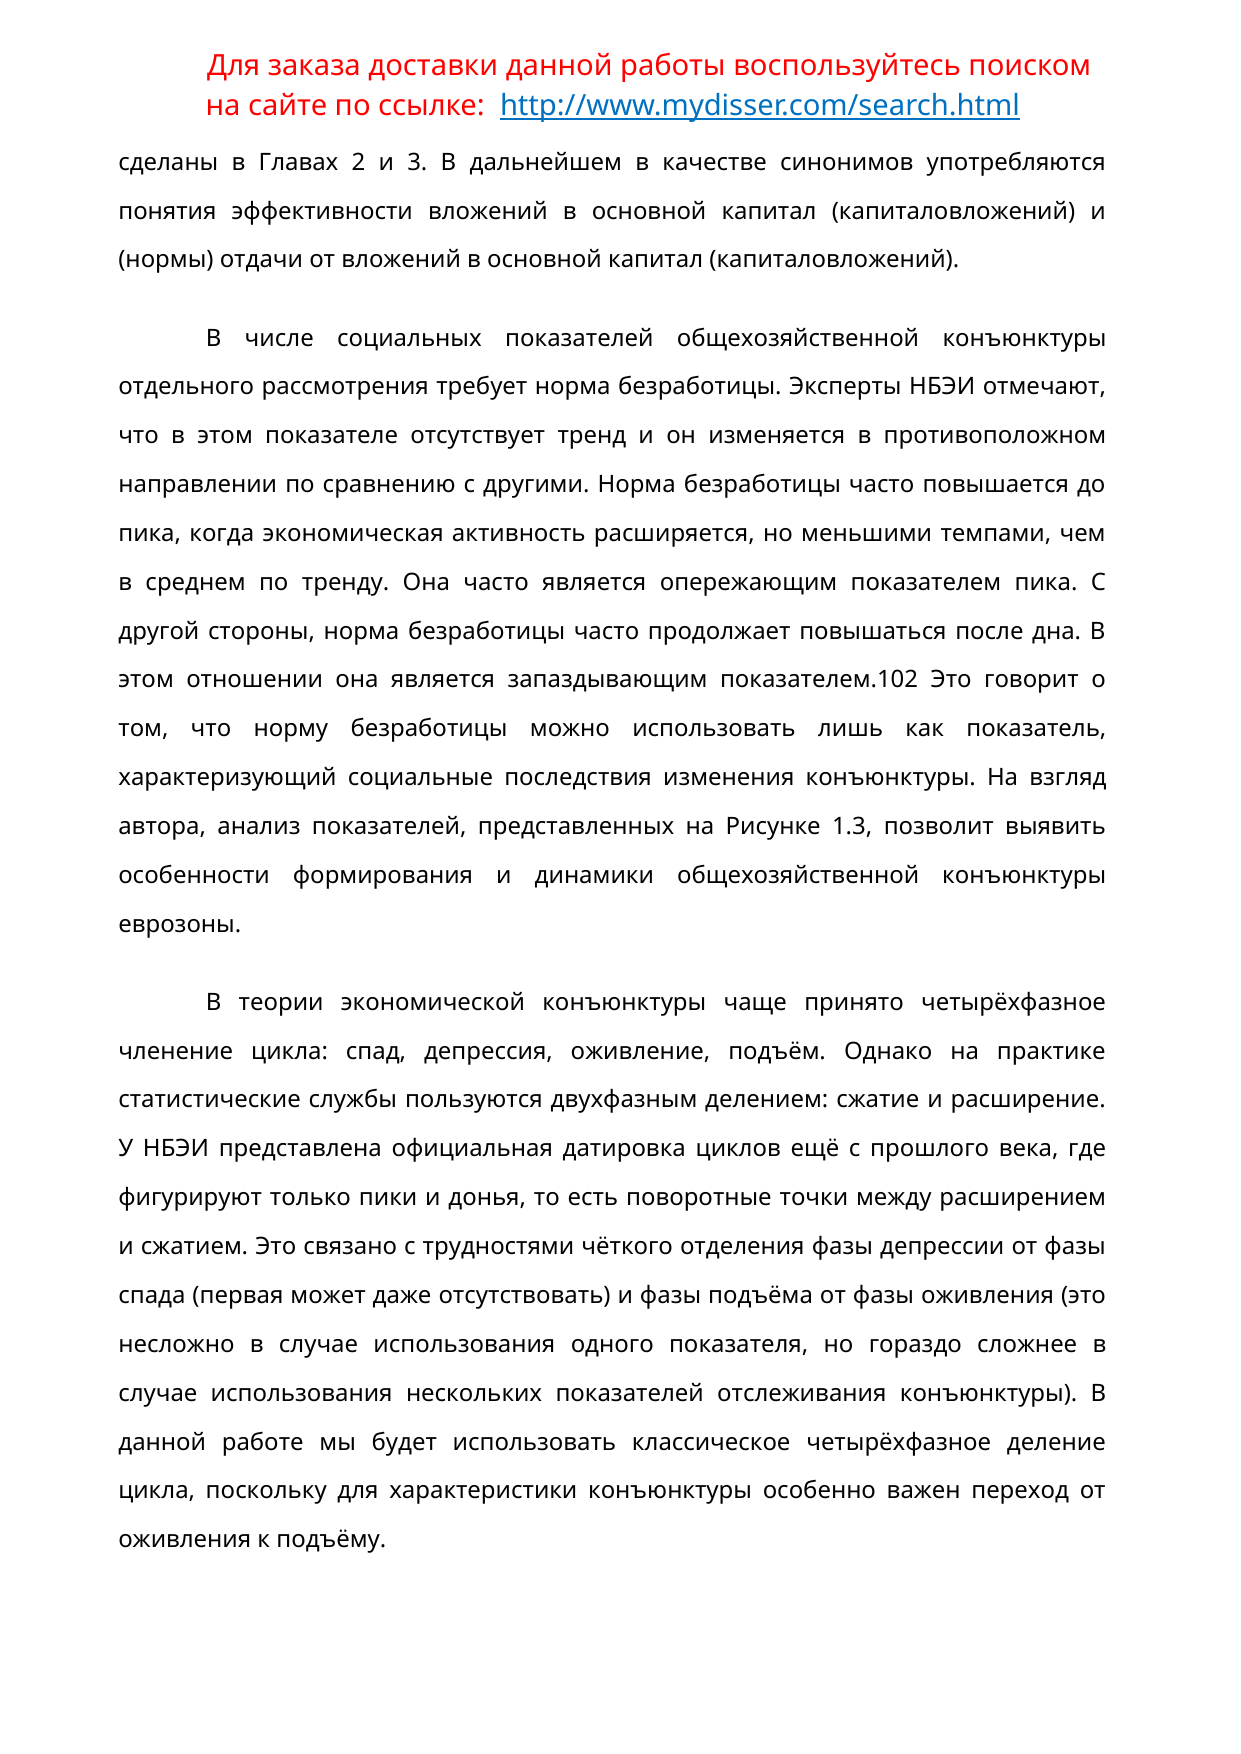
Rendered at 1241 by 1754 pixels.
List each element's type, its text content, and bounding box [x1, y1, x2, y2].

text В числе социальных показателей общехозяйственной конъюнктуры отдельного рассмотрения требует норма безработицы. Эксперты НБЭИ отмечают, что в этом показателе отсутствует тренд и он изменяется в противоположном направлении по сравнению с другими. Норма безработицы часто повышается до пика, когда экономическая активность расширяется, но меньшими темпами, чем в среднем по тренду. Она часто является опережающим показателем пика. С другой стороны, норма безработицы часто продолжает повышаться после дна. В этом отношении она является запаздывающим показателем.102 Это говорит о том, что норму безработицы можно использовать лишь как показатель, характеризующий социальные последствия изменения конъюнктуры. На взгляд автора, анализ показателей, представленных на Рисунке 1.3, позволит выявить особенности формирования и динамики общехозяйственной конъюнктуры еврозоны. [118, 320, 1107, 939]
text В теории экономической конъюнктуры чаще принято четырёхфазное членение цикла: спад, депрессия, оживление, подъём. Однако на практике статистические службы пользуются двухфазным делением: сжатие и расширение. У НБЭИ представлена официальная датировка циклов ещё с прошлого века, где фигурируют только пики и донья, то есть поворотные точки между расширением и сжатием. Это связано с трудностями чёткого отделения фазы депрессии от фазы спада (первая может даже отсутствовать) и фазы подъёма от фазы оживления (это несложно в случае использования одного показателя, но гораздо сложнее в случае использования нескольких показателей отслеживания конъюнктуры). В данной работе мы будет использовать классическое четырёхфазное деление цикла, поскольку для характеристики конъюнктуры особенно важен переход от оживления к подъёму. [118, 984, 1107, 1554]
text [118, 144, 1107, 275]
